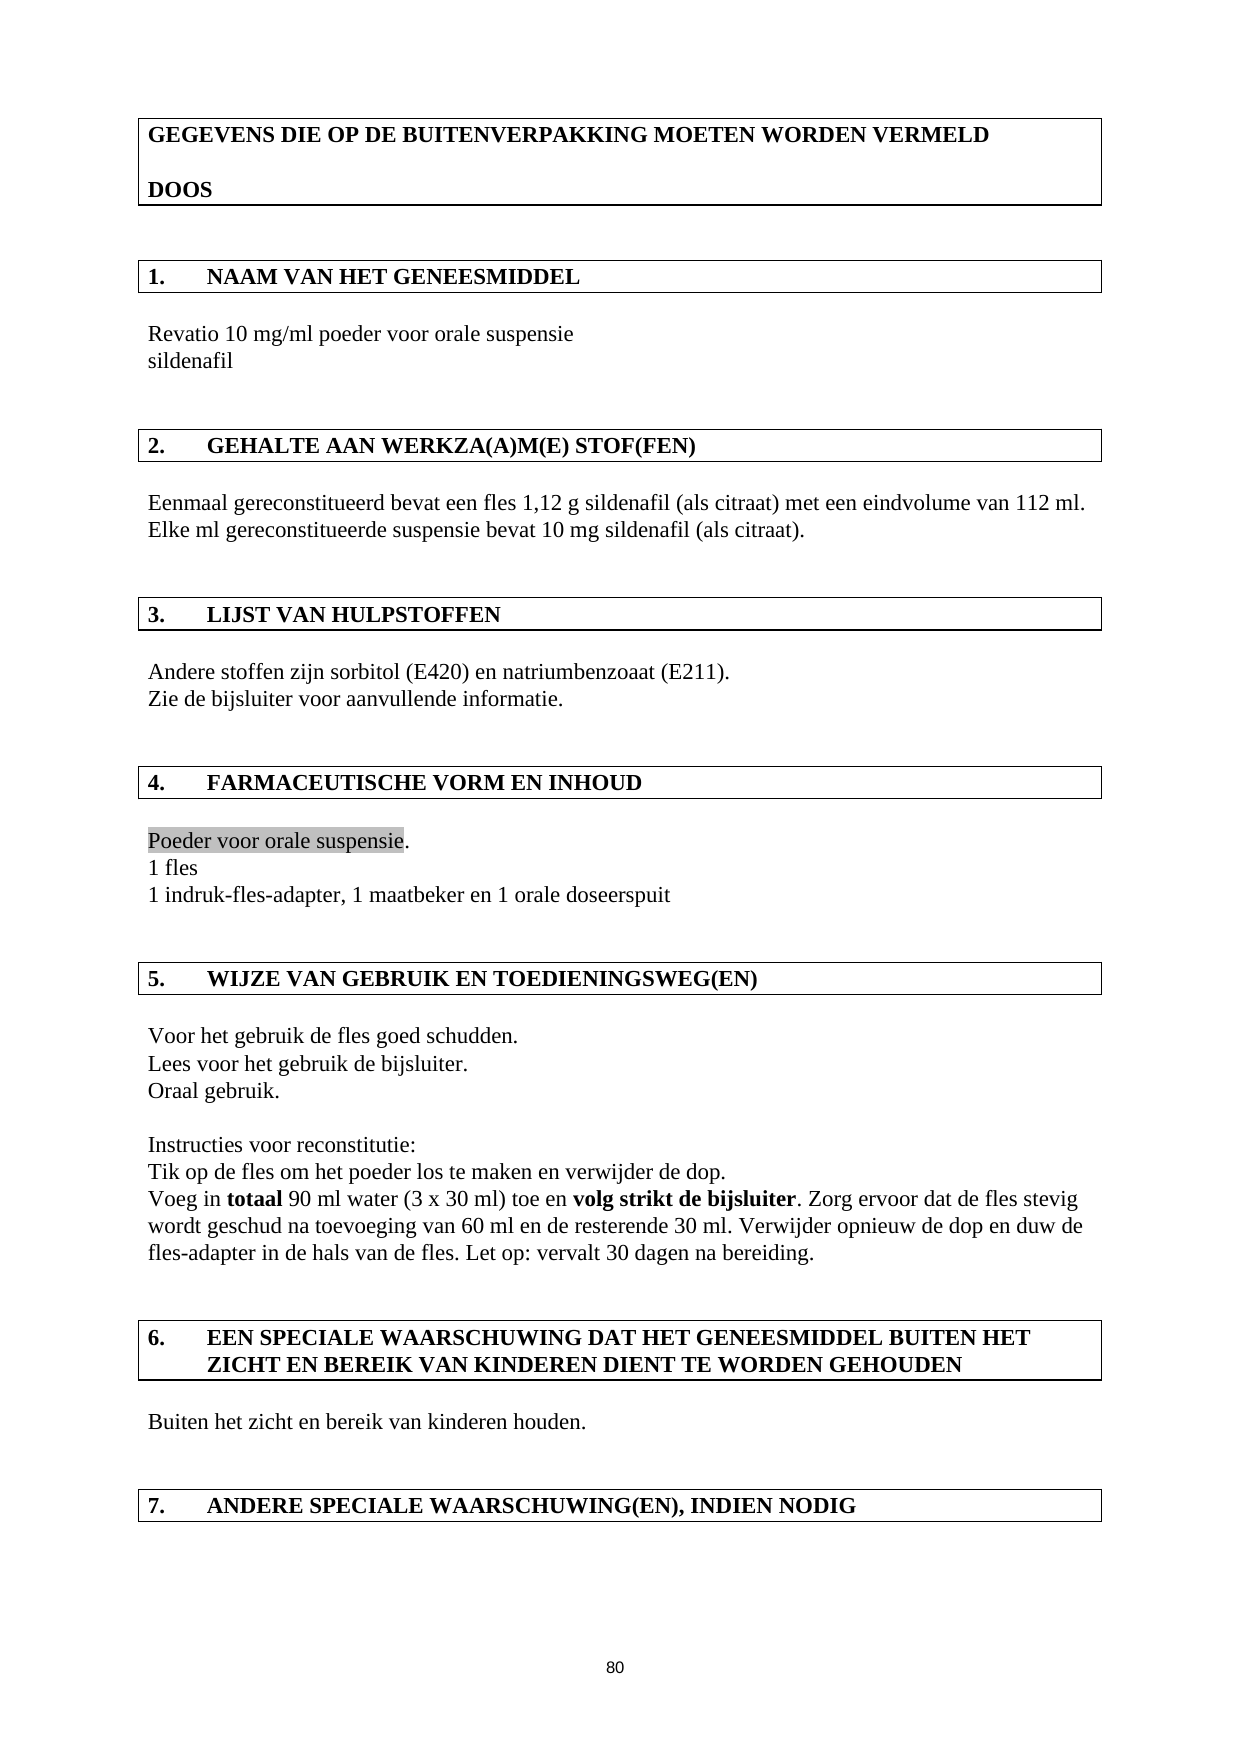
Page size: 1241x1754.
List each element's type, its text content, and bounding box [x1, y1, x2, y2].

text Poeder voor orale suspensie. [148, 826, 1093, 853]
text 1. naam VAN HET GENEESMIDDEL [139, 261, 1101, 292]
text Zie de bijsluiter voor aanvullende informatie. [148, 685, 1093, 712]
text 3. LIJST VAN HULPSTOFFEN [139, 598, 1101, 629]
text 6. EEN SPECIALE WAARSCHUWING DAT HET GENEESMIDDEL BUITEN HET ZICHT EN BEREIK VAN KINDEREN DIENT TE WORDEN GEHOUDEN [139, 1321, 1101, 1379]
text 1 indruk-fles-adapter, 1 maatbeker en 1 orale doseerspuit [148, 881, 1093, 908]
text Oraal gebruik. [148, 1076, 1093, 1103]
text 7. ANDERE SPECIALE WAARSCHUWING(EN), INDIEN NODIG [139, 1490, 1101, 1521]
text 2. GEHALTE AAN WERKZA(A)M(E) STOF(FEN) [139, 430, 1101, 461]
text revatio 10 mg/ml poeder voor orale suspensie [148, 320, 1093, 347]
text Buiten het zicht en bereik van kinderen houden. [148, 1408, 1093, 1435]
text Lees voor het gebruik de bijsluiter. [148, 1049, 1093, 1076]
text 4. FARMACEUTISCHE VORM EN INHOUD [139, 767, 1101, 798]
text Voor het gebruik de fles goed schudden. [148, 1022, 1093, 1049]
text doos [139, 175, 1101, 204]
text Eenmaal gereconstitueerd bevat een fles 1,12 g sildenafil (als citraat) met een eindvolume van 112 ml. [148, 489, 1093, 516]
text GEGEVENS DIE OP DE BUITENVERPAKKING MOETEN WORDEN VERMELD [139, 119, 1101, 148]
text Voeg in totaal 90 ml water (3 x 30 ml) toe en volg strikt de bijsluiter. Zorg ervoor dat de fles stevig wordt geschud na toevoeging van 60 ml en de resterende 30 ml. Verwijder opnieuw de dop en duw de fles-adapter in de hals van de fles. Let op: vervalt 30 dagen na bereiding. [148, 1185, 1093, 1266]
text sildenafil [148, 347, 1093, 374]
text Tik op de fles om het poeder los te maken en verwijder de dop. [148, 1158, 1093, 1185]
text 5. WIJZE VAN GEBRUIK EN TOEDIENINGSWEG(EN) [139, 963, 1101, 994]
text Instructies voor reconstitutie: [148, 1131, 1093, 1158]
text Andere stoffen zijn sorbitol (E420) en natriumbenzoaat (E211). [148, 658, 1093, 685]
text Elke ml gereconstitueerde suspensie bevat 10 mg sildenafil (als citraat). [148, 516, 1093, 543]
text 1 fles [148, 853, 1093, 881]
